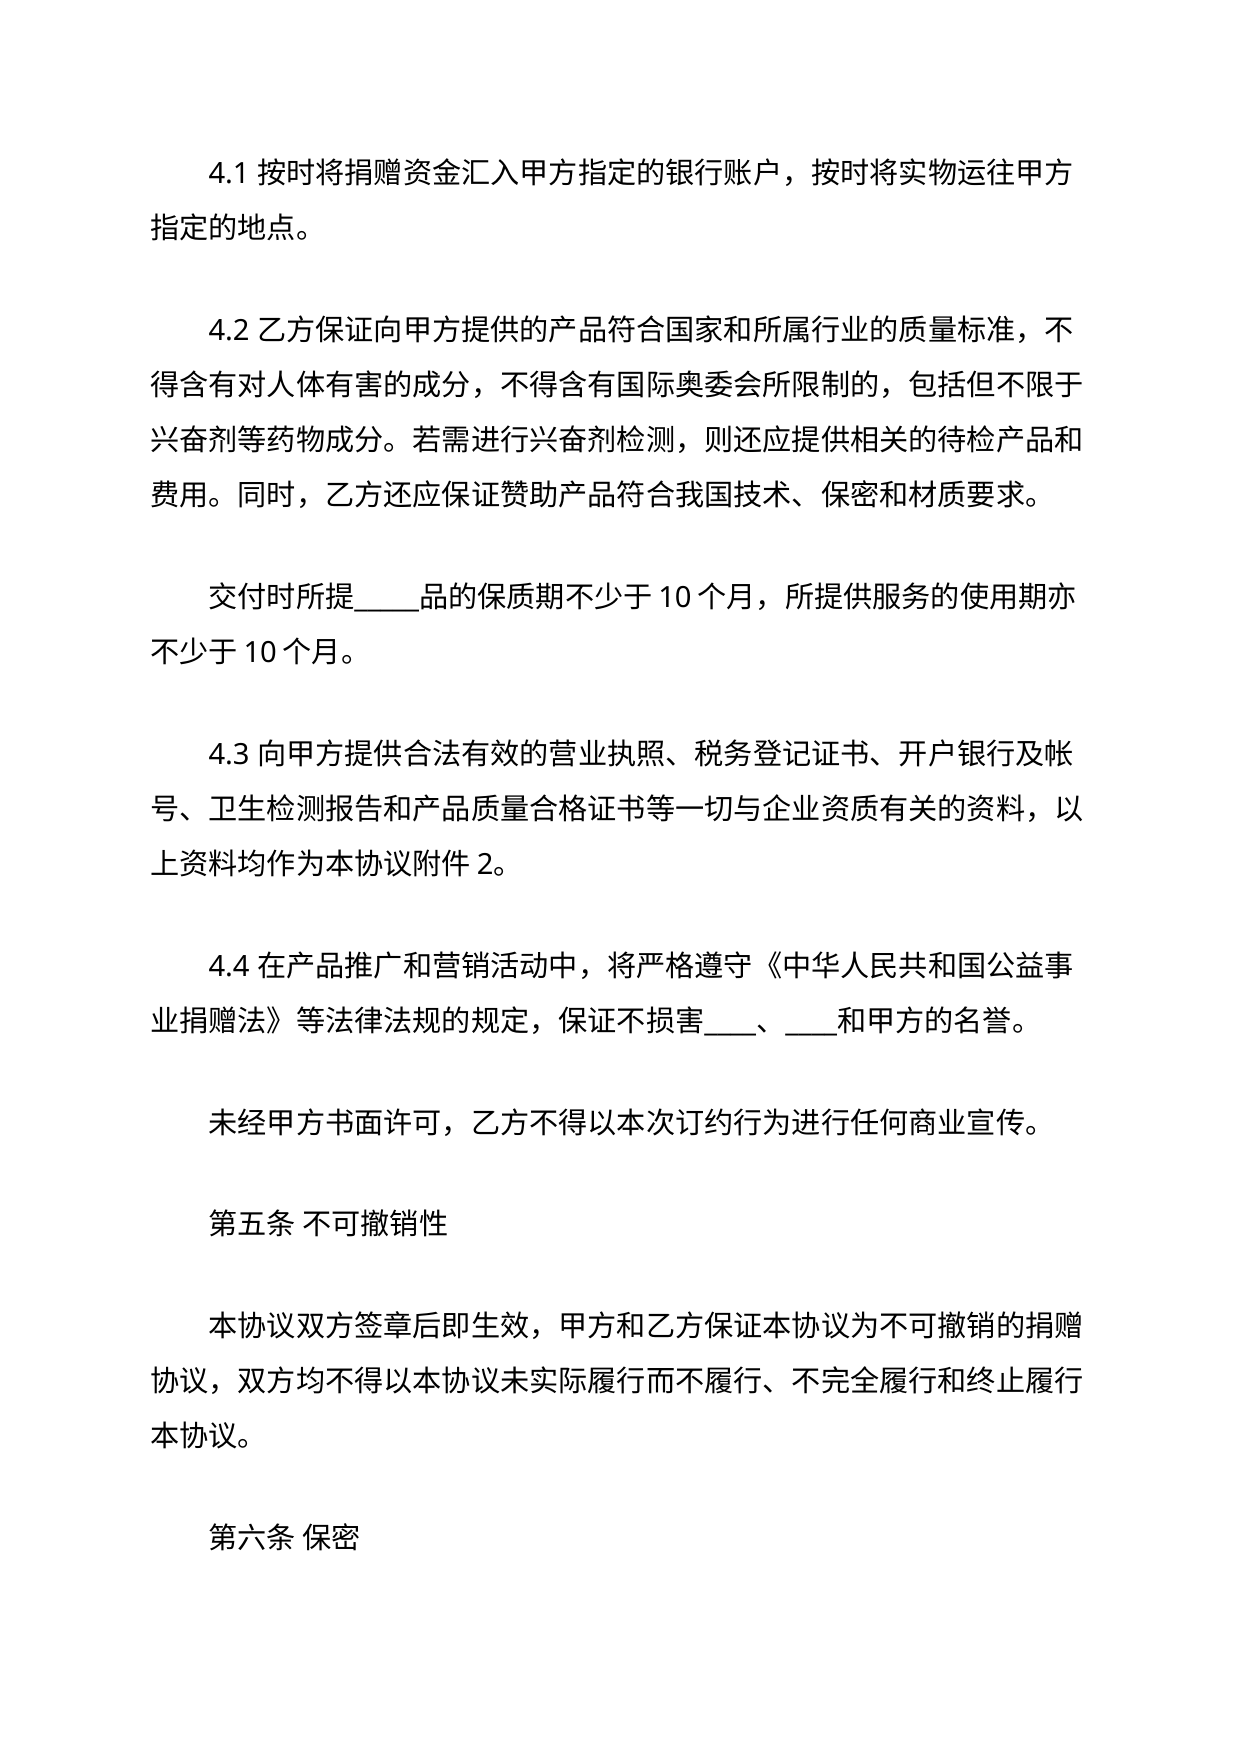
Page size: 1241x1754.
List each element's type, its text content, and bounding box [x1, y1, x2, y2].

text 第五条 不可撤销性 [150, 1201, 1090, 1243]
text 交付时所提_____品的保质期不少于10个月，所提供服务的使用期亦不少于10个月。 [150, 573, 1090, 671]
text 未经甲方书面许可，乙方不得以本次订约行为进行任何商业宣传。 [150, 1099, 1090, 1141]
text 4.2 乙方保证向甲方提供的产品符合国家和所属行业的质量标准，不得含有对人体有害的成分，不得含有国际奥委会所限制的，包括但不限于兴奋剂等药物成分。若需进行兴奋剂检测，则还应提供相关的待检产品和费用。同时，乙方还应保证赞助产品符合我国技术、保密和材质要求。 [150, 307, 1090, 514]
text 4.3 向甲方提供合法有效的营业执照、税务登记证书、开户银行及帐号、卫生检测报告和产品质量合格证书等一切与企业资质有关的资料，以上资料均作为本协议附件2。 [150, 730, 1090, 883]
text 4.4 在产品推广和营销活动中，将严格遵守《中华人民共和国公益事业捐赠法》等法律法规的规定，保证不损害____、____和甲方的名誉。 [150, 942, 1090, 1039]
text 4.1 按时将捐赠资金汇入甲方指定的银行账户，按时将实物运往甲方指定的地点。 [150, 150, 1090, 247]
text 本协议双方签章后即生效，甲方和乙方保证本协议为不可撤销的捐赠协议，双方均不得以本协议未实际履行而不履行、不完全履行和终止履行本协议。 [150, 1303, 1090, 1455]
text 第六条 保密 [150, 1514, 1090, 1557]
